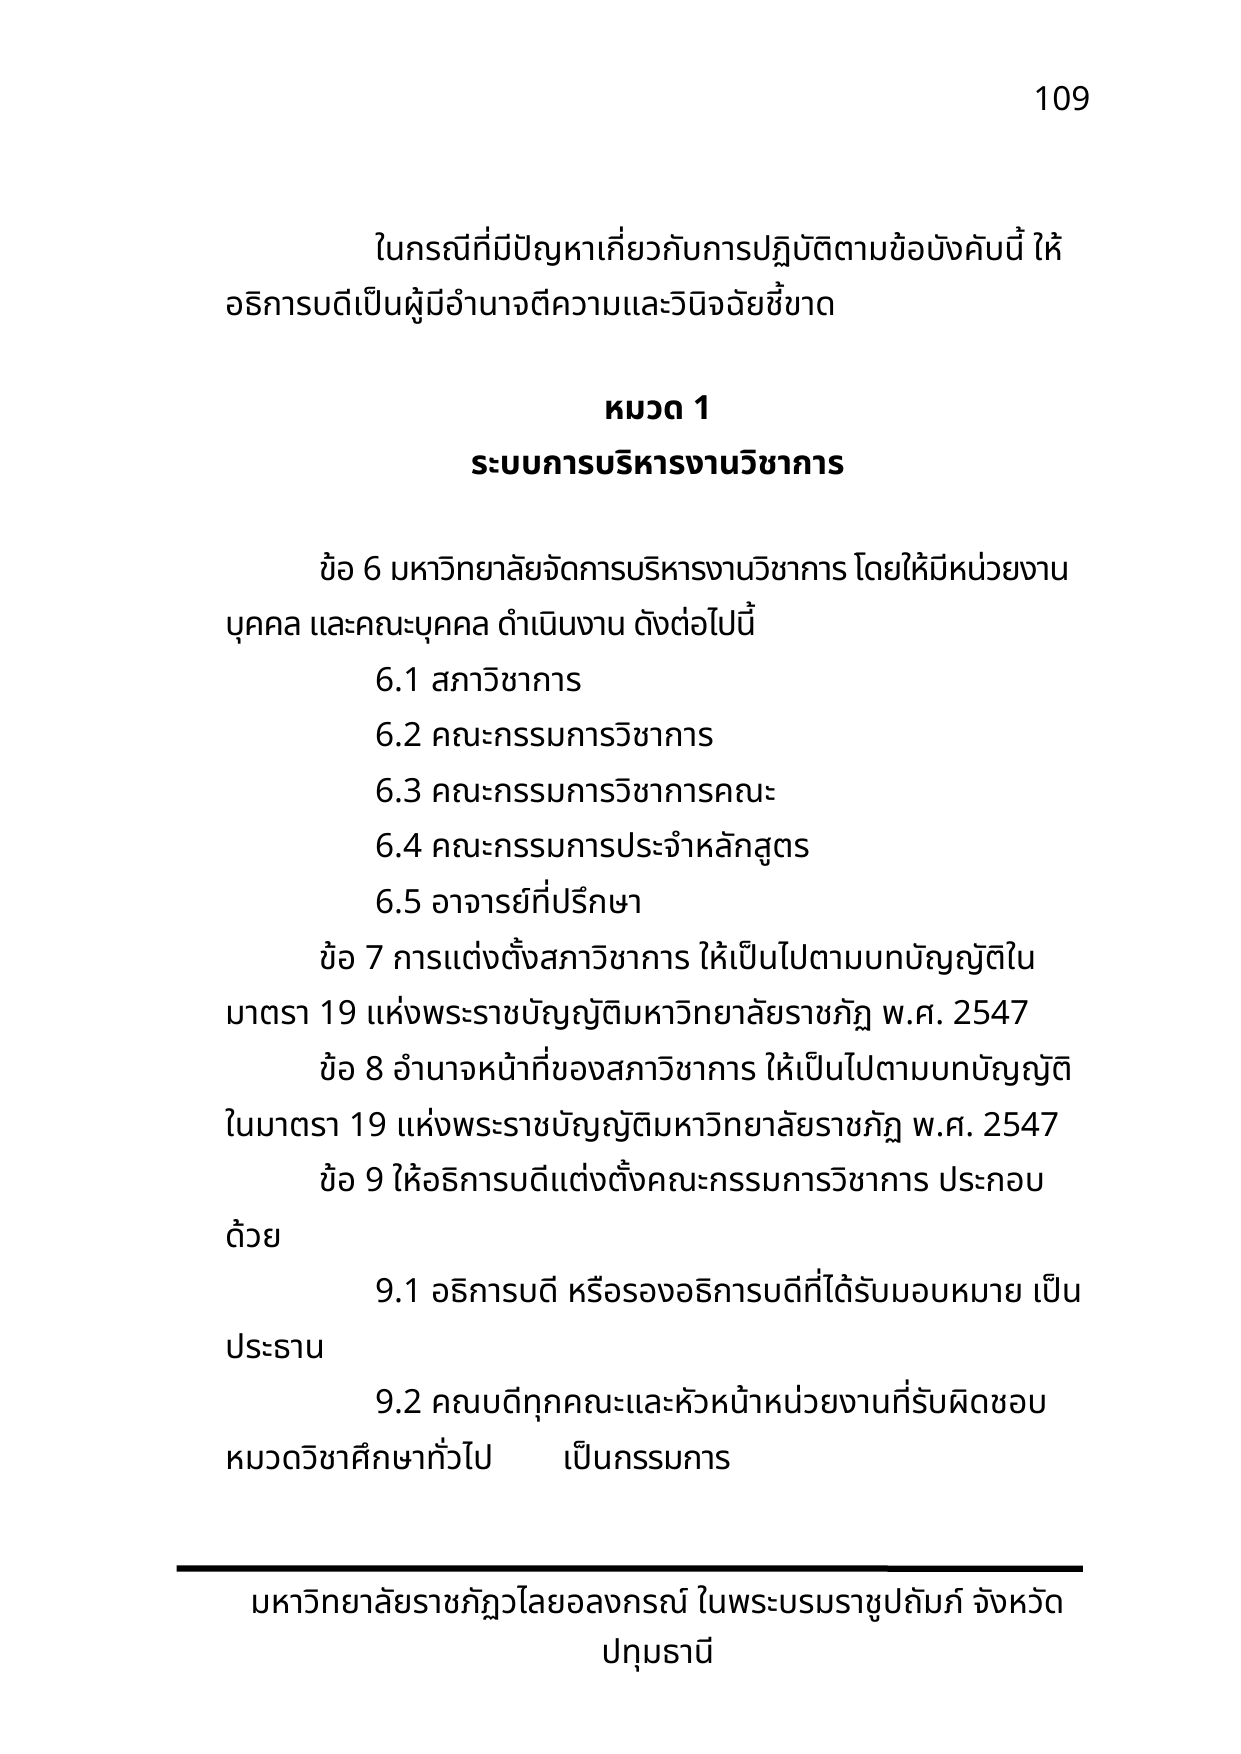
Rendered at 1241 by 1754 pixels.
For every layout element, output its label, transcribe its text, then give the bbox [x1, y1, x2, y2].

text 9.1 อธิการบดี หรือรองอธิการบดีที่ได้รับมอบหมาย เป็นประธาน [225, 1267, 1090, 1373]
text ระบบการบริหารงานวิชาการ [225, 439, 1090, 489]
text 9.2 คณบดีทุกคณะและหัวหน้าหน่วยงานที่รับผิดชอบหมวดวิชาศึกษาทั่วไป เป็นกรรมการ [225, 1378, 1090, 1484]
text 6.5 อาจารย์ที่ปรึกษา [225, 878, 1090, 928]
text ข้อ 7 การแต่งตั้งสภาวิชาการ ให้เป็นไปตามบทบัญญัติในมาตรา 19 แห่งพระราชบัญญัติมหาวิทยาลัยราชภัฏ พ.ศ. 2547 [225, 933, 1090, 1040]
text ข้อ 8 อำนาจหน้าที่ของสภาวิชาการ ให้เป็นไปตามบทบัญญัติในมาตรา 19 แห่งพระราชบัญญัติมหาวิทยาลัยราชภัฏ พ.ศ. 2547 [225, 1045, 1090, 1151]
text 6.3 คณะกรรมการวิชาการคณะ [225, 767, 1090, 817]
text หมวด 1 [225, 383, 1090, 434]
text 6.1 สภาวิชาการ [225, 655, 1090, 706]
text 6.2 คณะกรรมการวิชาการ [225, 711, 1090, 762]
text ข้อ 9 ให้อธิการบดีแต่งตั้งคณะกรรมการวิชาการ ประกอบด้วย [225, 1156, 1090, 1262]
text 6.4 คณะกรรมการประจำหลักสูตร [225, 822, 1090, 873]
text ข้อ 6 มหาวิทยาลัยจัดการบริหารงานวิชาการ โดยให้มีหน่วยงาน บุคคล และคณะบุคคล ดำเนินงาน ดังต่อไปนี้ [225, 544, 1090, 650]
text ในกรณีที่มีปัญหาเกี่ยวกับการปฏิบัติตามข้อบังคับนี้ ให้อธิการบดีเป็นผู้มีอำนาจตีความและวินิจฉัยชี้ขาด [225, 225, 1087, 331]
